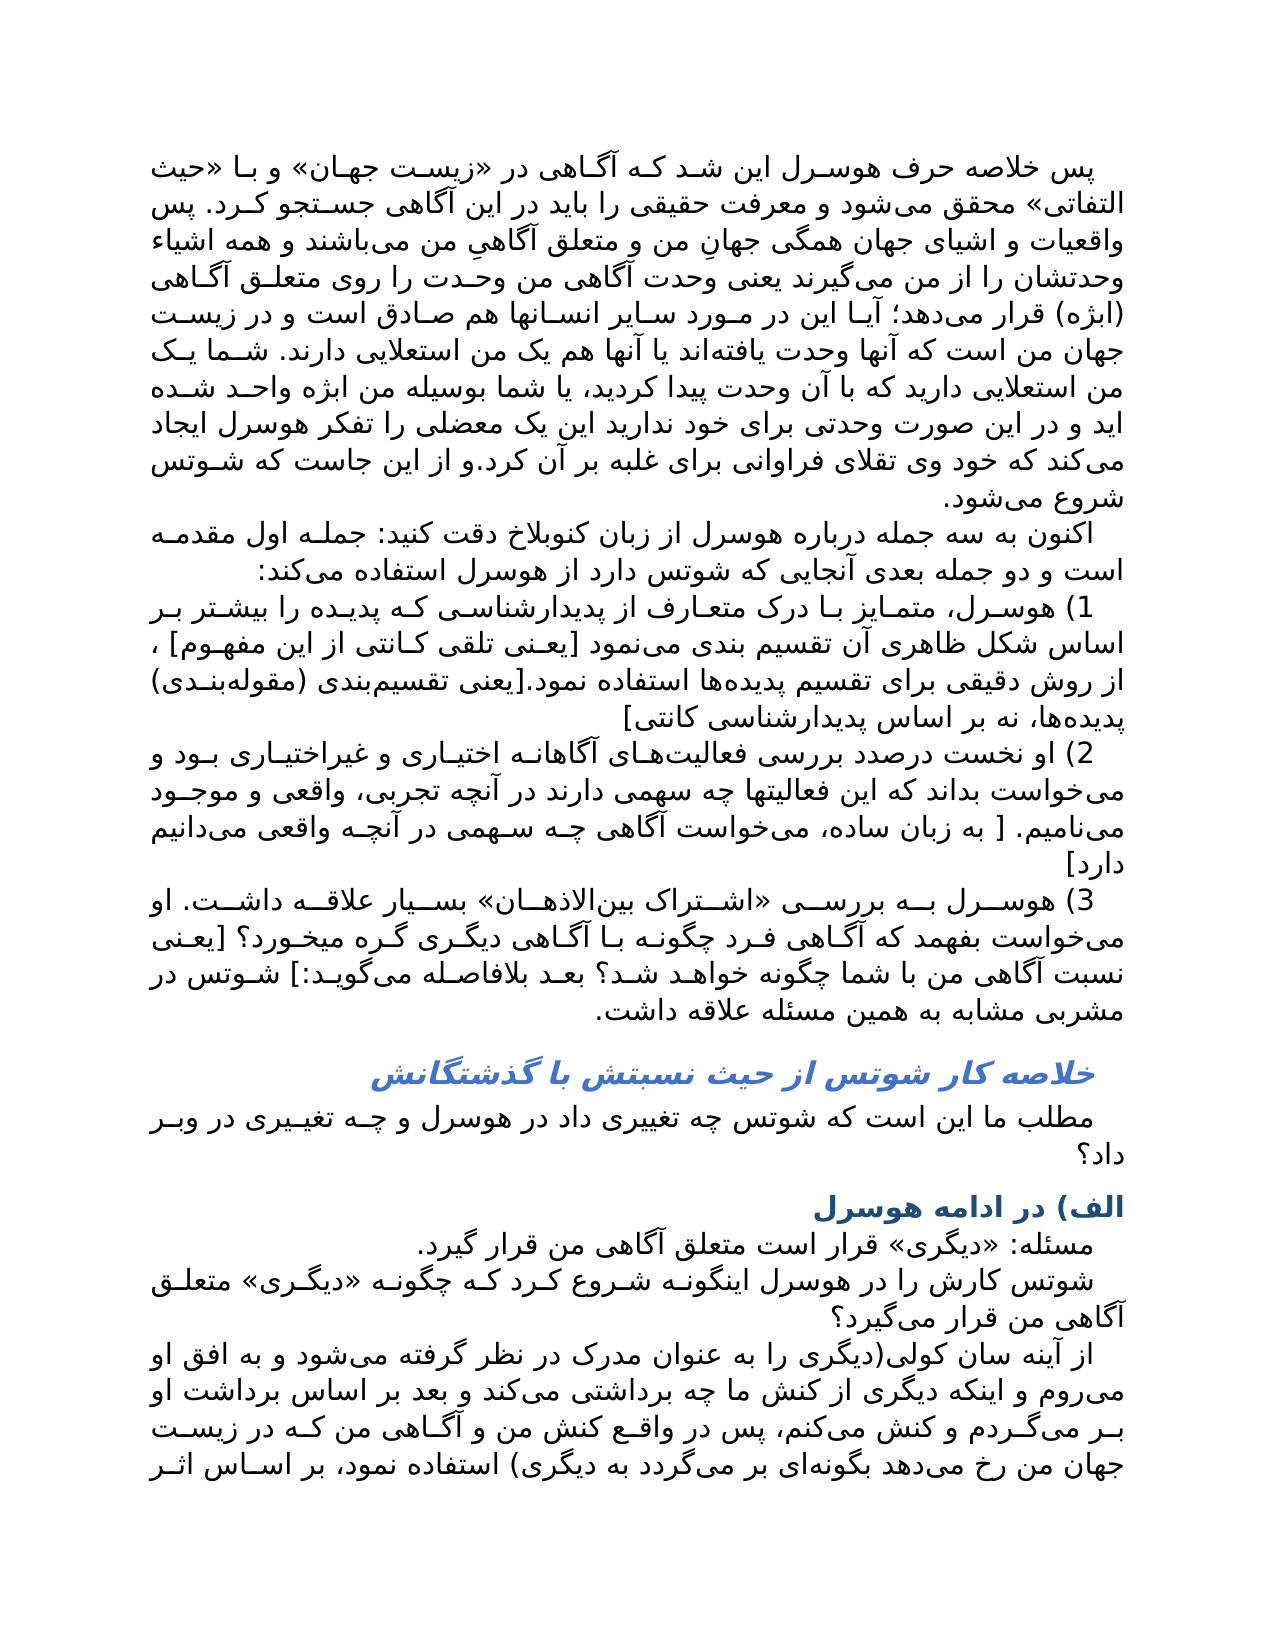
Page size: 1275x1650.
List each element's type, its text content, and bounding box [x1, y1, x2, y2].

text شوتس کارش را در هوسرل اینگونه شروع کرد که چگونه «دیگری» متعلق آگاهی من قرار می‌گیرد؟ [150, 1264, 1125, 1334]
subtitle خلاصه کار شوتس از حیث نسبتش با گذشتگانش [150, 1055, 1125, 1091]
text اکنون به سه جمله درباره هوسرل از زبان کنوبلاخ دقت کنید: جمله اول مقدمه است و دو جمله بعدی آنجایی که شوتس دارد از هوسرل استفاده می‌کند: [150, 517, 1125, 587]
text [150, 1337, 1125, 1481]
text مسئله: «دیگری» قرار است متعلق آگاهی من قرار گیرد. [150, 1227, 1125, 1261]
text 3) هوسرل به بررسی «اشتراک بین‌الاذهان» بسیار علاقه داشت. او می‌خواست بفهمد که آگاهی فرد چگونه با آگاهی دیگری گره میخورد؟ [یعنی نسبت آگاهی من با شما چگونه خواهد شد؟ بعد بلافاصله می‌گوید:] شوتس در مشربی مشابه به همین مسئله علاقه داشت. [150, 883, 1125, 1027]
text پس خلاصه حرف هوسرل این شد که آگاهی در «زیست جهان» و با «حیث التفاتی» محقق می‌شود و معرفت حقیقی را باید در این آگاهی جستجو کرد. پس واقعیات و اشیای جهان همگی جهانِ من و متعلق آگاهیِ من می‌باشند و همه اشیاء وحدتشان را از من می‌گیرند یعنی وحدت آگاهی من وحدت را روی متعلق آگاهی (ابژه) قرار می‌دهد؛ آیا این در مورد سایر انسانها هم صادق است و در زیست جهان من است که آنها وحدت یافته‌اند یا آنها هم یک من استعلایی دارند. شما یک من استعلایی دارید که با آن وحدت پیدا کردید، یا شما بوسیله من ابژه واحد شده اید و در این صورت وحدتی برای خود ندارید این یک معضلی را تفکر هوسرل ایجاد می‌کند که خود وی تقلای فراوانی برای غلبه بر آن کرد.و از این جاست که شوتس شروع می‌شود. [150, 150, 1125, 514]
text مطلب ما این است که شوتس چه تغییری داد در هوسرل و چه تغییری در وبر داد؟ [150, 1100, 1125, 1171]
subtitle الف) در ادامه هوسرل [150, 1190, 1125, 1224]
text 1) هوسرل، متمایز با درک متعارف از پدیدار‌شناسی که پدیده را بیشتر بر اساس شکل ظاهری آن تقسیم بندی می‌نمود [یعنی تلقی کانتی از این مفهوم] ، از روش دقیقی برای تقسیم پدیده‌ها استفاده نمود.[یعنی تقسیم‌بندی (مقوله‌بندی) پدیده‌ها، نه بر اساس پدیدارشناسی کانتی] [150, 590, 1125, 734]
text 2) او نخست درصدد بررسی فعالیت‌های آگاهانه اختیاری و غیراختیاری بود و می‌خواست بداند که این فعالیتها چه سهمی دارند در آنچه تجربی، واقعی و موجود می‌نامیم. [ به زبان ساده، می‌خواست آگاهی چه سهمی در آنچه واقعی می‌دانیم دارد] [150, 737, 1125, 881]
